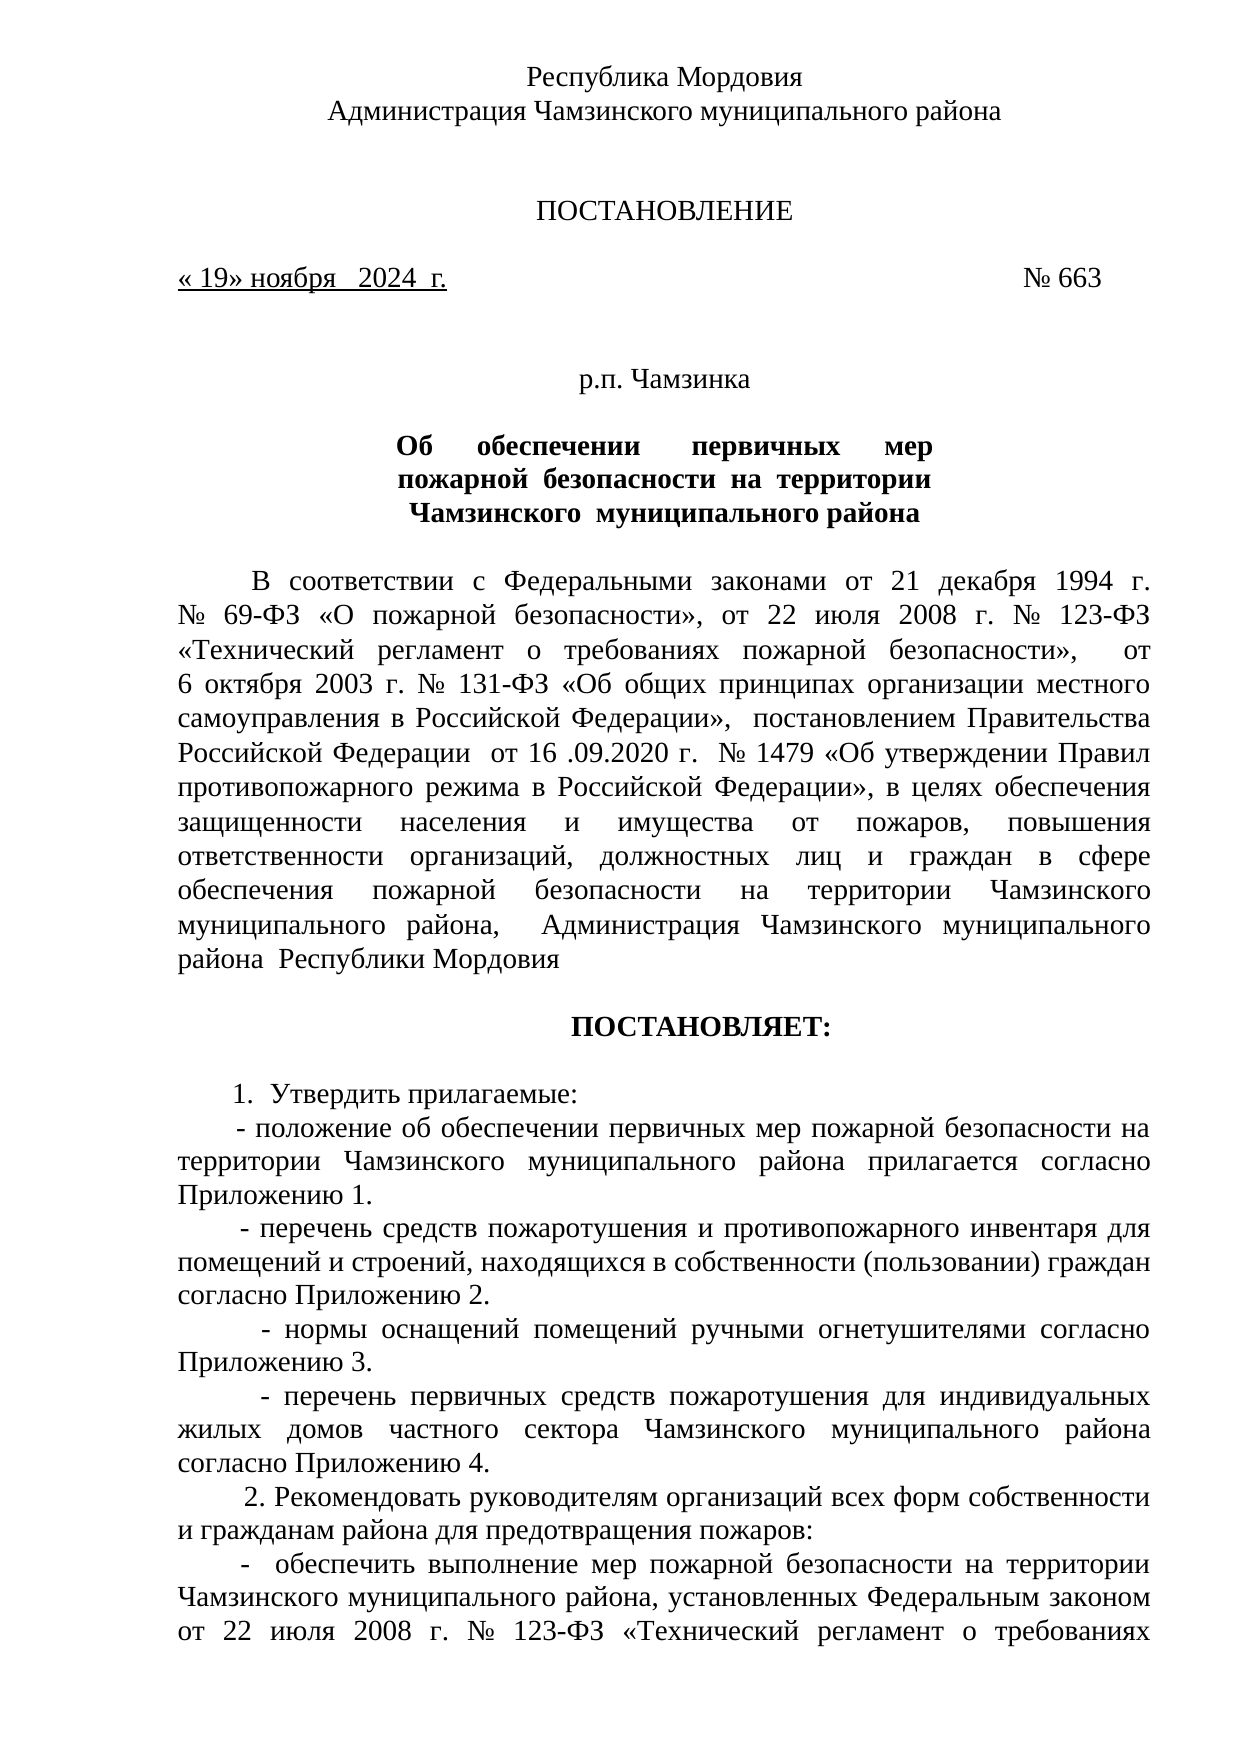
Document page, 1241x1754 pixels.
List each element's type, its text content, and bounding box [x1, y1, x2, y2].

text « 19» ноября 2024 г. № 663 [177, 260, 1152, 294]
text - нормы оснащений помещений ручными огнетушителями согласно Приложению 3. [177, 1311, 1152, 1378]
text пожарной безопасности на территории [177, 462, 1152, 495]
text Республика Мордовия [177, 59, 1152, 93]
text Чамзинского муниципального района [177, 495, 1152, 529]
text Об обеспечении первичных мер [177, 428, 1152, 462]
text Администрация Чамзинского муниципального района [177, 93, 1152, 126]
text - перечень средств пожаротушения и противопожарного инвентаря для помещений и строений, находящихся в собственности (пользовании) граждан согласно Приложению 2. [177, 1210, 1152, 1311]
text ПОСТАНОВЛЯЕТ: [177, 1009, 1152, 1043]
text ПОСТАНОВЛЕНИЕ [177, 193, 1152, 227]
text р.п. Чамзинка [177, 361, 1152, 394]
text 2. Рекомендовать руководителям организаций всех форм собственности и гражданам района для предотвращения пожаров: [177, 1479, 1152, 1546]
list Утвердить прилагаемые: [232, 1076, 1152, 1110]
text - положение об обеспечении первичных мер пожарной безопасности на территории Чамзинского муниципального района прилагается согласно Приложению 1. [177, 1110, 1152, 1210]
text В соответствии с Федеральными законами от 21 декабря 1994 г. № 69-ФЗ «О пожарной безопасности», от 22 июля 2008 г. № 123-ФЗ «Технический регламент о требованиях пожарной безопасности», от 6 октября 2003 г. № 131-ФЗ «Об общих принципах организации местного самоуправления в Российской Федерации», постановлением Правительства Российской Федерации от 16 .09.2020 г. № 1479 «Об утверждении Правил противопожарного режима в Российской Федерации», в целях обеспечения защищенности населения и имущества от пожаров, повышения ответственности организаций, должностных лиц и граждан в сфере обеспечения пожарной безопасности на территории Чамзинского муниципального района, Администрация Чамзинского муниципального района Республики Мордовия [177, 562, 1152, 975]
text - перечень первичных средств пожаротушения для индивидуальных жилых домов частного сектора Чамзинского муниципального района согласно Приложению 4. [177, 1378, 1152, 1479]
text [177, 1546, 1152, 1646]
